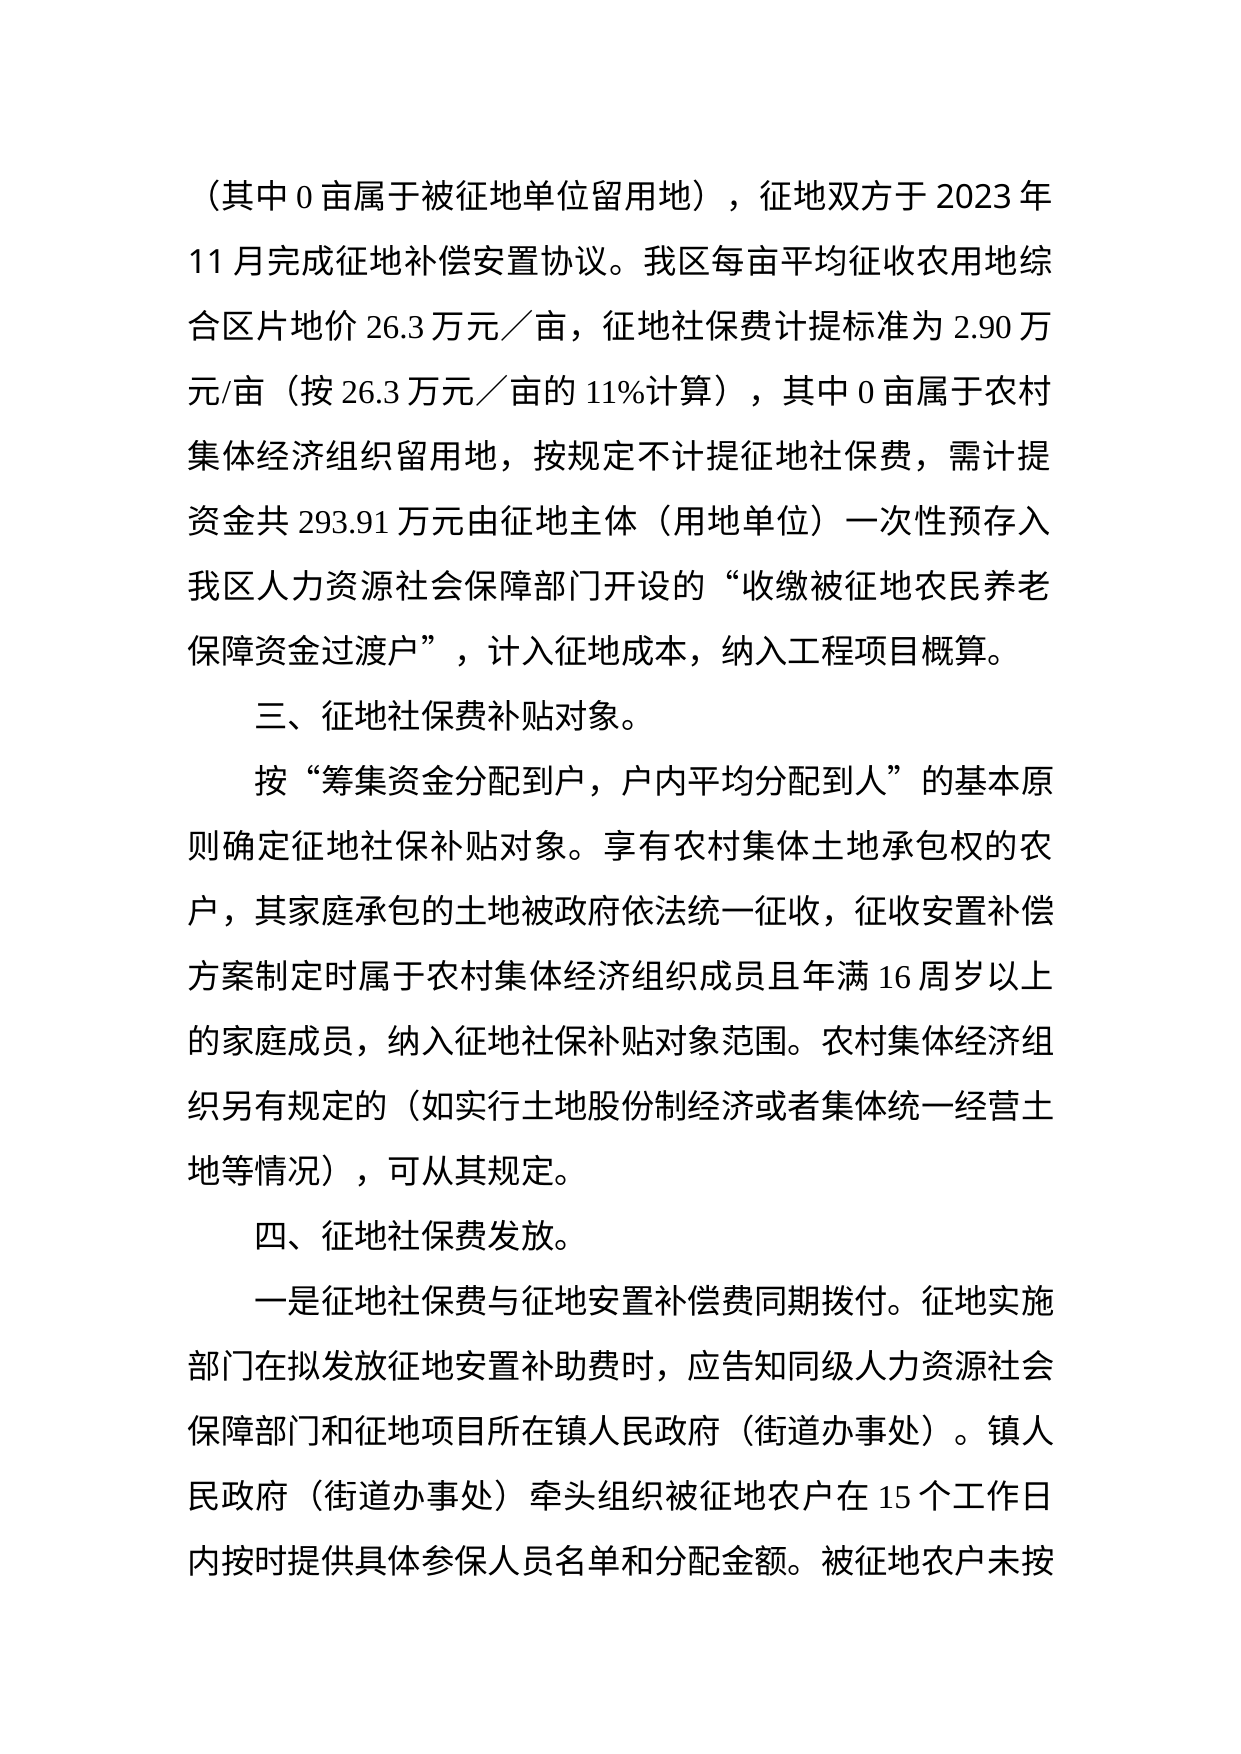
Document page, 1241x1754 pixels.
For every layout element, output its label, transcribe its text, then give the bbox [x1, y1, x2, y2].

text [187, 162, 1053, 682]
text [187, 1267, 1054, 1592]
text 按“筹集资金分配到户，户内平均分配到人”的基本原则确定征地社保补贴对象。享有农村集体土地承包权的农户，其家庭承包的土地被政府依法统一征收，征收安置补偿方案制定时属于农村集体经济组织成员且年满16周岁以上的家庭成员，纳入征地社保补贴对象范围。农村集体经济组织另有规定的（如实行土地股份制经济或者集体统一经营土地等情况），可从其规定。 [187, 747, 1054, 1202]
list 四、征地社保费发放。 [187, 1202, 1053, 1267]
list 三、征地社保费补贴对象。 [187, 682, 1053, 747]
